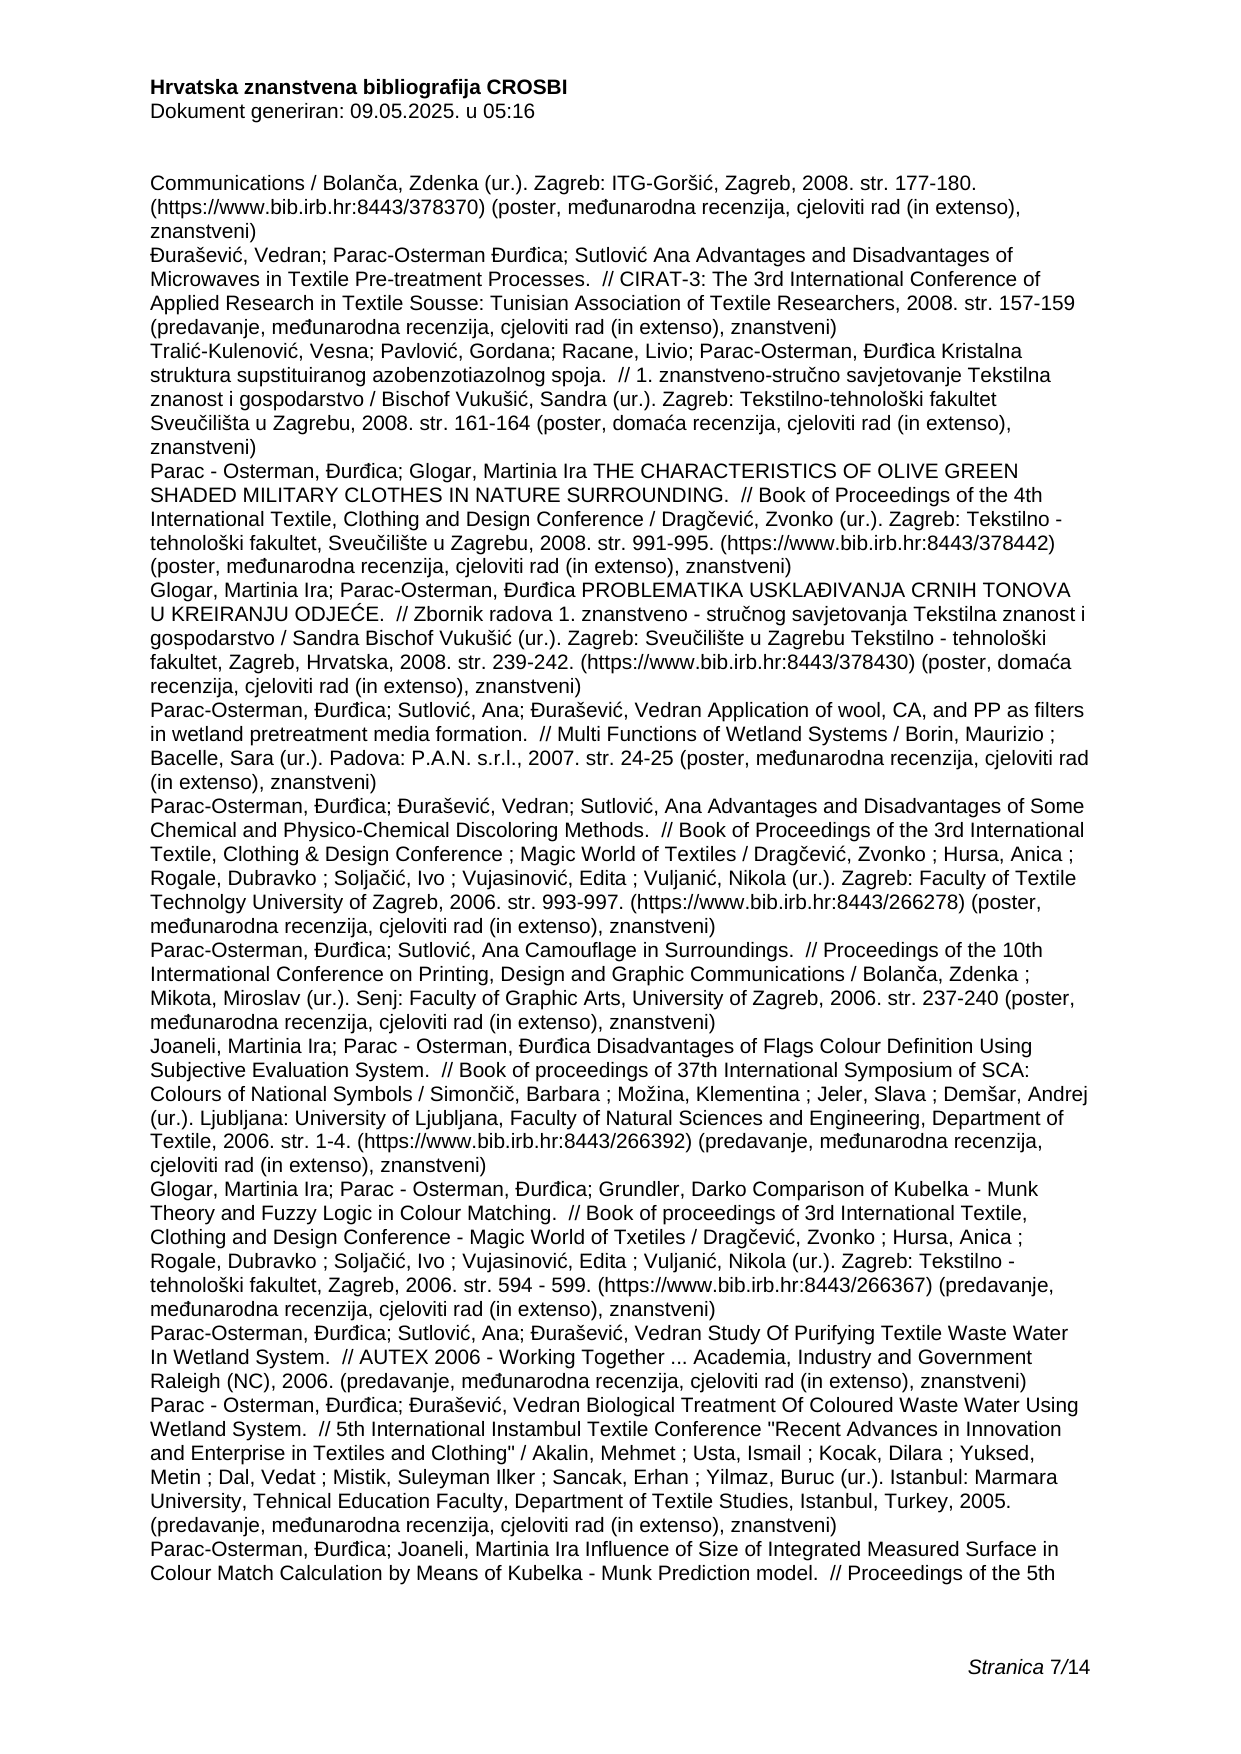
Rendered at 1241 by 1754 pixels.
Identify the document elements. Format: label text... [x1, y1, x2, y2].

text Đurašević, Vedran; Parac-Osterman Đurđica; Sutlović Ana [150, 243, 1090, 339]
text Joaneli, Martinia Ira; Parac - Osterman, Đurđica [150, 1033, 1090, 1177]
text Parac-Osterman, Đurđica; Đurašević, Vedran; Sutlović, Ana [150, 794, 1090, 938]
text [150, 171, 1090, 243]
text Tralić-Kulenović, Vesna; Pavlović, Gordana; Racane, Livio; Parac-Osterman, Đurđica [150, 339, 1090, 458]
text Glogar, Martinia Ira; Parac - Osterman, Đurđica; Grundler, Darko [150, 1177, 1090, 1321]
text Glogar, Martinia Ira; Parac-Osterman, Đurđica [150, 578, 1090, 698]
text Parac - Osterman, Đurđica; Đurašević, Vedran [150, 1393, 1090, 1537]
text Parac-Osterman, Đurđica; Sutlović, Ana [150, 938, 1090, 1033]
text Parac-Osterman, Đurđica; Sutlović, Ana; Đurašević, Vedran [150, 1321, 1090, 1393]
text Parac - Osterman, Đurđica; Glogar, Martinia Ira [150, 458, 1090, 578]
text Parac-Osterman, Đurđica; Sutlović, Ana; Đurašević, Vedran [150, 698, 1090, 794]
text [150, 1537, 1090, 1584]
